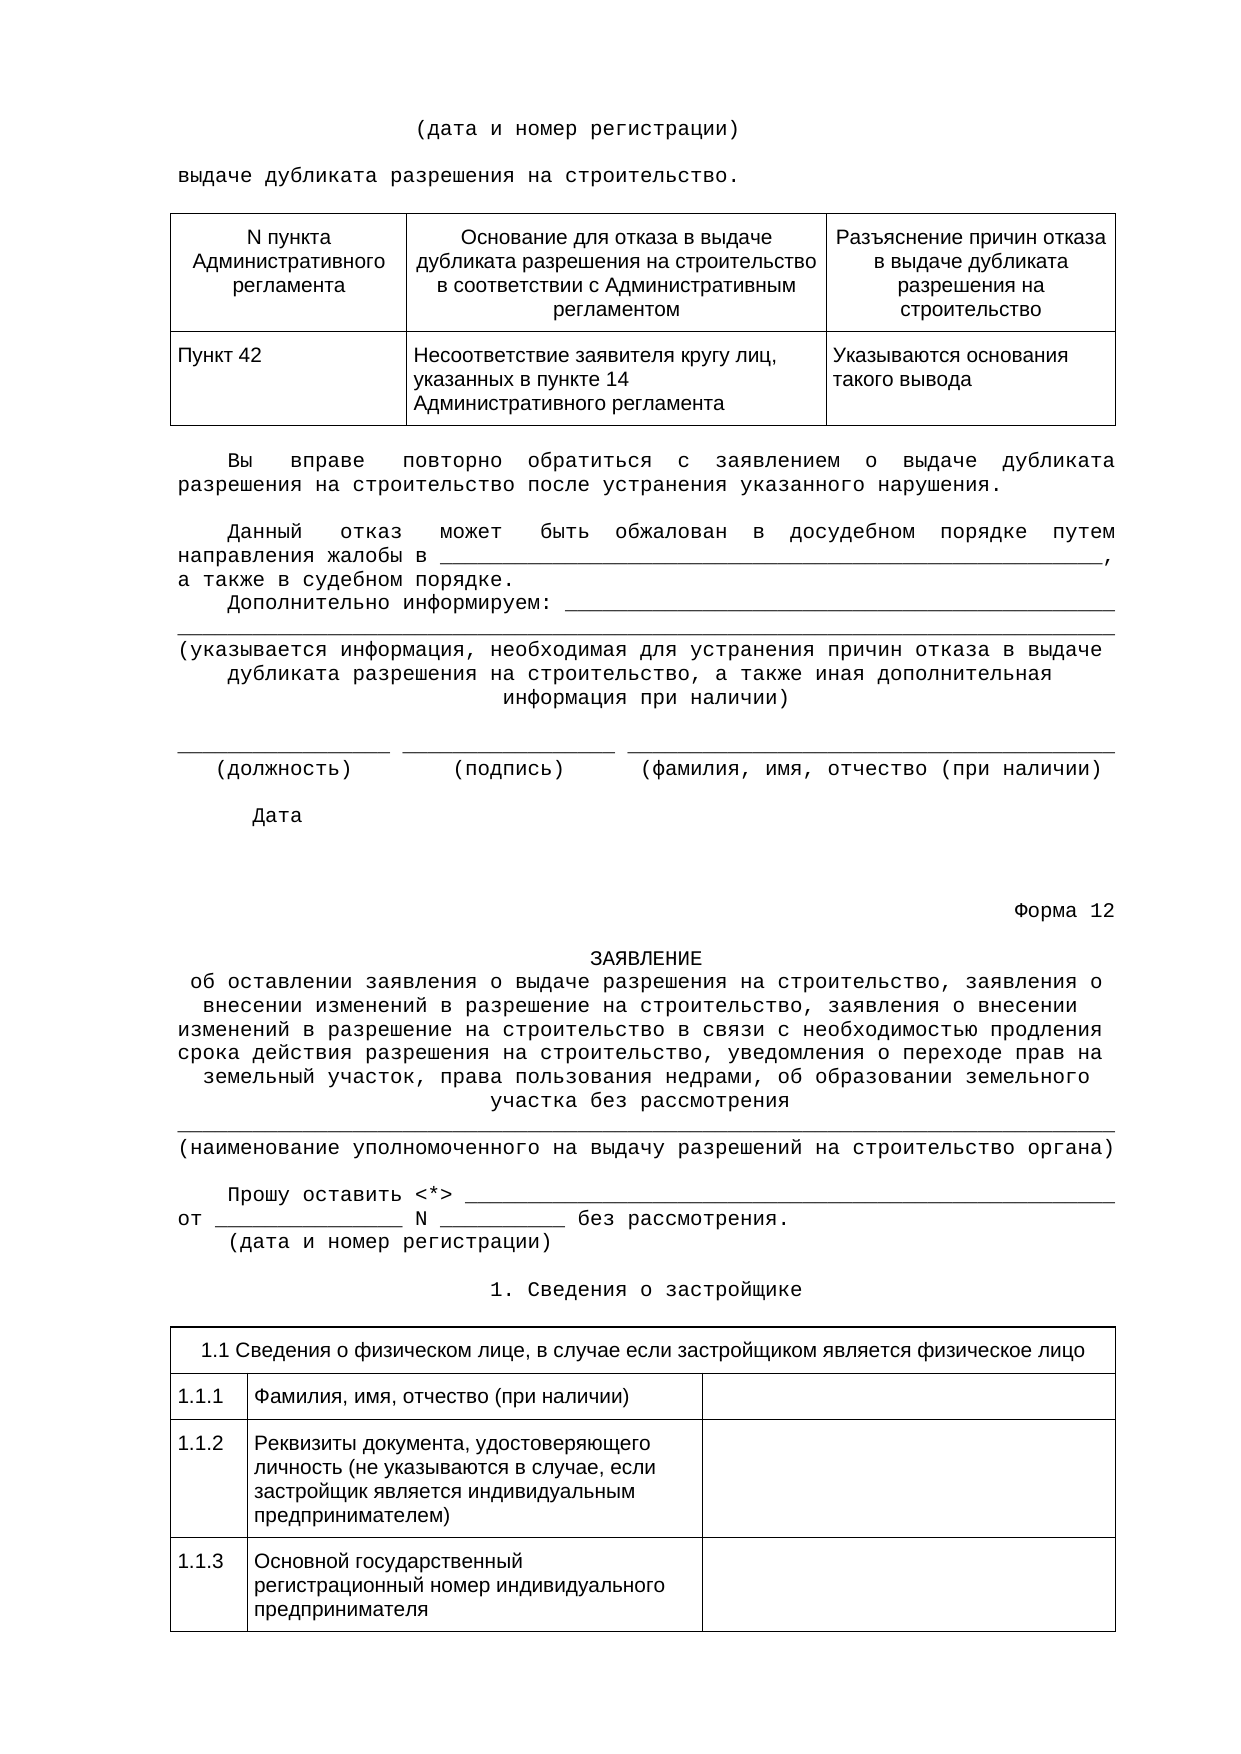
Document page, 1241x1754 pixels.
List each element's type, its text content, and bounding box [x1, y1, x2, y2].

text 1. Сведения о застройщике [177, 1279, 1152, 1302]
table_cell [703, 1374, 1115, 1419]
text об оставлении заявления о выдаче разрешения на строительство, заявления о [177, 971, 1152, 995]
text ЗАЯВЛЕНИЕ [177, 948, 1152, 971]
table_cell [703, 1538, 1115, 1631]
text ___________________________________________________________________________ [177, 1113, 1152, 1137]
table_cell [703, 1420, 1115, 1537]
table_cell Несоответствие заявителя кругу лиц, указанных в пункте 14 Административного регламента [407, 332, 826, 425]
text участка без рассмотрения [177, 1090, 1152, 1113]
text срока действия разрешения на строительство, уведомления о переходе прав на [177, 1042, 1152, 1066]
text (указывается информация, необходимая для устранения причин отказа в выдаче [177, 639, 1152, 663]
text Данный отказ может быть обжалован в досудебном порядке путем [177, 521, 1152, 545]
text Вы вправе повторно обратиться с заявлением о выдаче дубликата [177, 450, 1152, 474]
text ___________________________________________________________________________ [177, 616, 1152, 639]
text выдаче дубликата разрешения на строительство. [177, 165, 1152, 189]
table_cell Указываются основания такого вывода [827, 332, 1115, 425]
table_cell Фамилия, имя, отчество (при наличии) [248, 1374, 702, 1419]
table_cell 1.1.1 [171, 1374, 247, 1419]
table_cell 1.1.3 [171, 1538, 247, 1631]
text (дата и номер регистрации) [177, 1232, 1152, 1255]
table_header N пункта Административного регламента [171, 214, 406, 331]
text дубликата разрешения на строительство, а также иная дополнительная [177, 663, 1152, 687]
text _________________ _________________ _______________________________________ [177, 734, 1152, 758]
table_header Разъяснение причин отказа в выдаче дубликата разрешения на строительство [827, 214, 1115, 331]
text (должность) (подпись) (фамилия, имя, отчество (при наличии) [177, 758, 1152, 781]
text земельный участок, права пользования недрами, об образовании земельного [177, 1066, 1152, 1090]
text от _______________ N __________ без рассмотрения. [177, 1208, 1152, 1232]
text Дата [177, 805, 1152, 829]
table_header 1.1 Сведения о физическом лице, в случае если застройщиком является физическое лицо [171, 1328, 1115, 1373]
text разрешения на строительство после устранения указанного нарушения. [177, 474, 1152, 498]
table_cell 1.1.2 [171, 1420, 247, 1537]
text информация при наличии) [177, 687, 1152, 710]
text Прошу оставить <*> ____________________________________________________ [177, 1184, 1152, 1208]
text Дополнительно информируем: ____________________________________________ [177, 592, 1152, 616]
table_cell Реквизиты документа, удостоверяющего личность (не указываются в случае, если застройщик является индивидуальным предпринимателем) [248, 1420, 702, 1537]
text (наименование уполномоченного на выдачу разрешений на строительство органа) [177, 1137, 1152, 1161]
text (дата и номер регистрации) [177, 118, 1152, 142]
table_header Основание для отказа в выдаче дубликата разрешения на строительство в соответствии с Административным регламентом [407, 214, 826, 331]
text внесении изменений в разрешение на строительство, заявления о внесении [177, 995, 1152, 1019]
text направления жалобы в _____________________________________________________, [177, 545, 1152, 568]
text а также в судебном порядке. [177, 568, 1152, 592]
text изменений в разрешение на строительство в связи с необходимостью продления [177, 1019, 1152, 1042]
table_cell Основной государственный регистрационный номер индивидуального предпринимателя [248, 1538, 702, 1631]
table_cell Пункт 42 [171, 332, 406, 425]
text Форма 12 [177, 901, 1152, 924]
